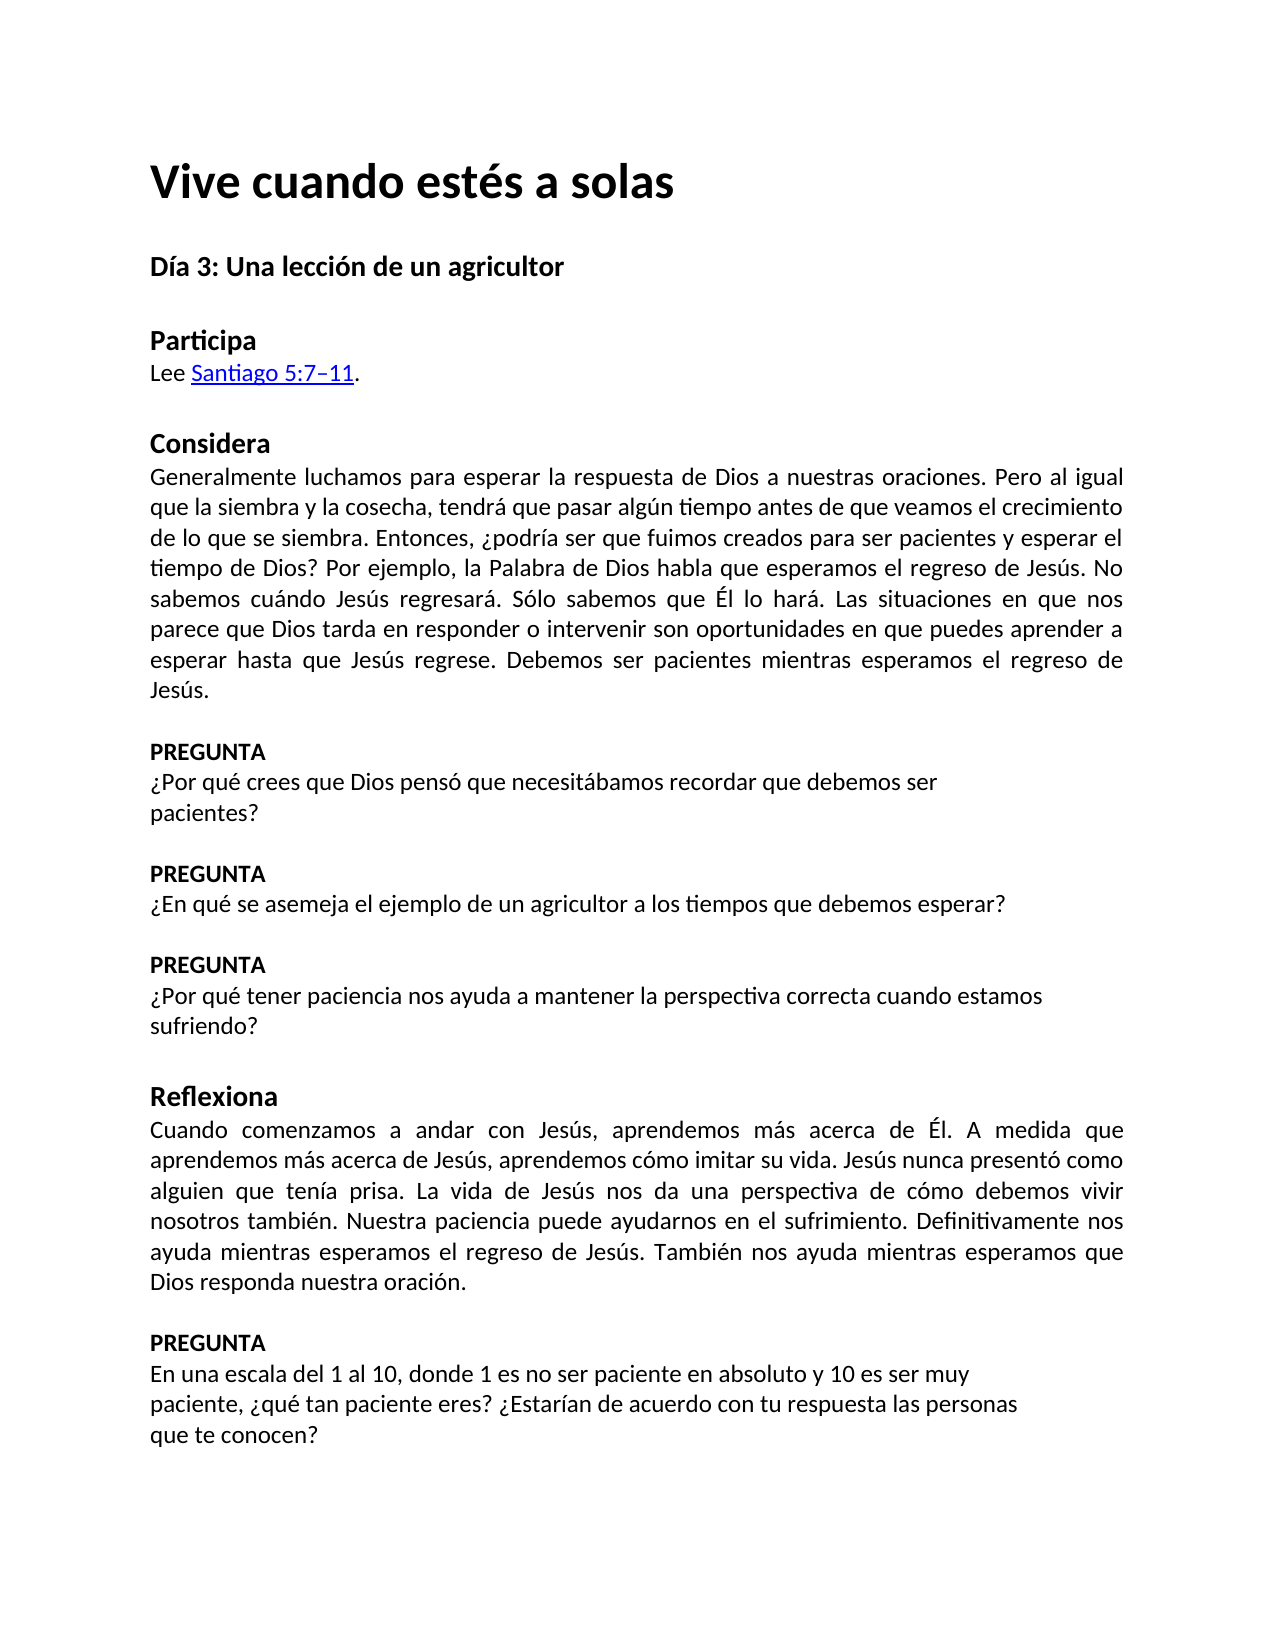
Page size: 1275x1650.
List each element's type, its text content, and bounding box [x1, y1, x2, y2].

text Cuando comenzamos a andar con Jesús, aprendemos más acerca de Él. A medida que aprendemos más acerca de Jesús, aprendemos cómo imitar su vida. Jesús nunca presentó como alguien que tenía prisa. La vida de Jesús nos da una perspectiva de cómo debemos vivir nosotros también. Nuestra paciencia puede ayudarnos en el sufrimiento. Definitivamente nos ayuda mientras esperamos el regreso de Jesús. También nos ayuda mientras esperamos que Dios responda nuestra oración. [150, 1114, 1125, 1297]
table_header PREGUNTA ¿Por qué crees que Dios pensó que necesitábamos recordar que debemos ser pacientes? [150, 705, 1050, 827]
text Considera [150, 425, 1125, 461]
table_header PREGUNTA ¿Por qué tener paciencia nos ayuda a mantener la perspectiva correcta cuando estamos sufriendo? [150, 949, 1050, 1041]
text Participa [150, 322, 1125, 357]
text Lee Santiago 5:7–11. [150, 357, 1125, 388]
text Día 3: Una lección de un agricultor [150, 248, 1125, 284]
text Generalmente luchamos para esperar la respuesta de Dios a nuestras oraciones. Pero al igual que la siembra y la cosecha, tendrá que pasar algún tiempo antes de que veamos el crecimiento de lo que se siembra. Entonces, ¿podría ser que fuimos creados para ser pacientes y esperar el tiempo de Dios? Por ejemplo, la Palabra de Dios habla que esperamos el regreso de Jesús. No sabemos cuándo Jesús regresará. Sólo sabemos que Él lo hará. Las situaciones en que nos parece que Dios tarda en responder o intervenir son oportunidades en que puedes aprender a esperar hasta que Jesús regrese. Debemos ser pacientes mientras esperamos el regreso de Jesús. [150, 461, 1125, 705]
table_header PREGUNTA ¿En qué se asemeja el ejemplo de un agricultor a los tiempos que debemos esperar? [150, 858, 1050, 919]
text Vive cuando estés a solas [150, 150, 1125, 211]
text Reflexiona [150, 1078, 1125, 1114]
table_header PREGUNTA En una escala del 1 al 10, donde 1 es no ser paciente en absoluto y 10 es ser muy paciente, ¿qué tan paciente eres? ¿Estarían de acuerdo con tu respuesta las personas que te conocen? [150, 1297, 1050, 1450]
